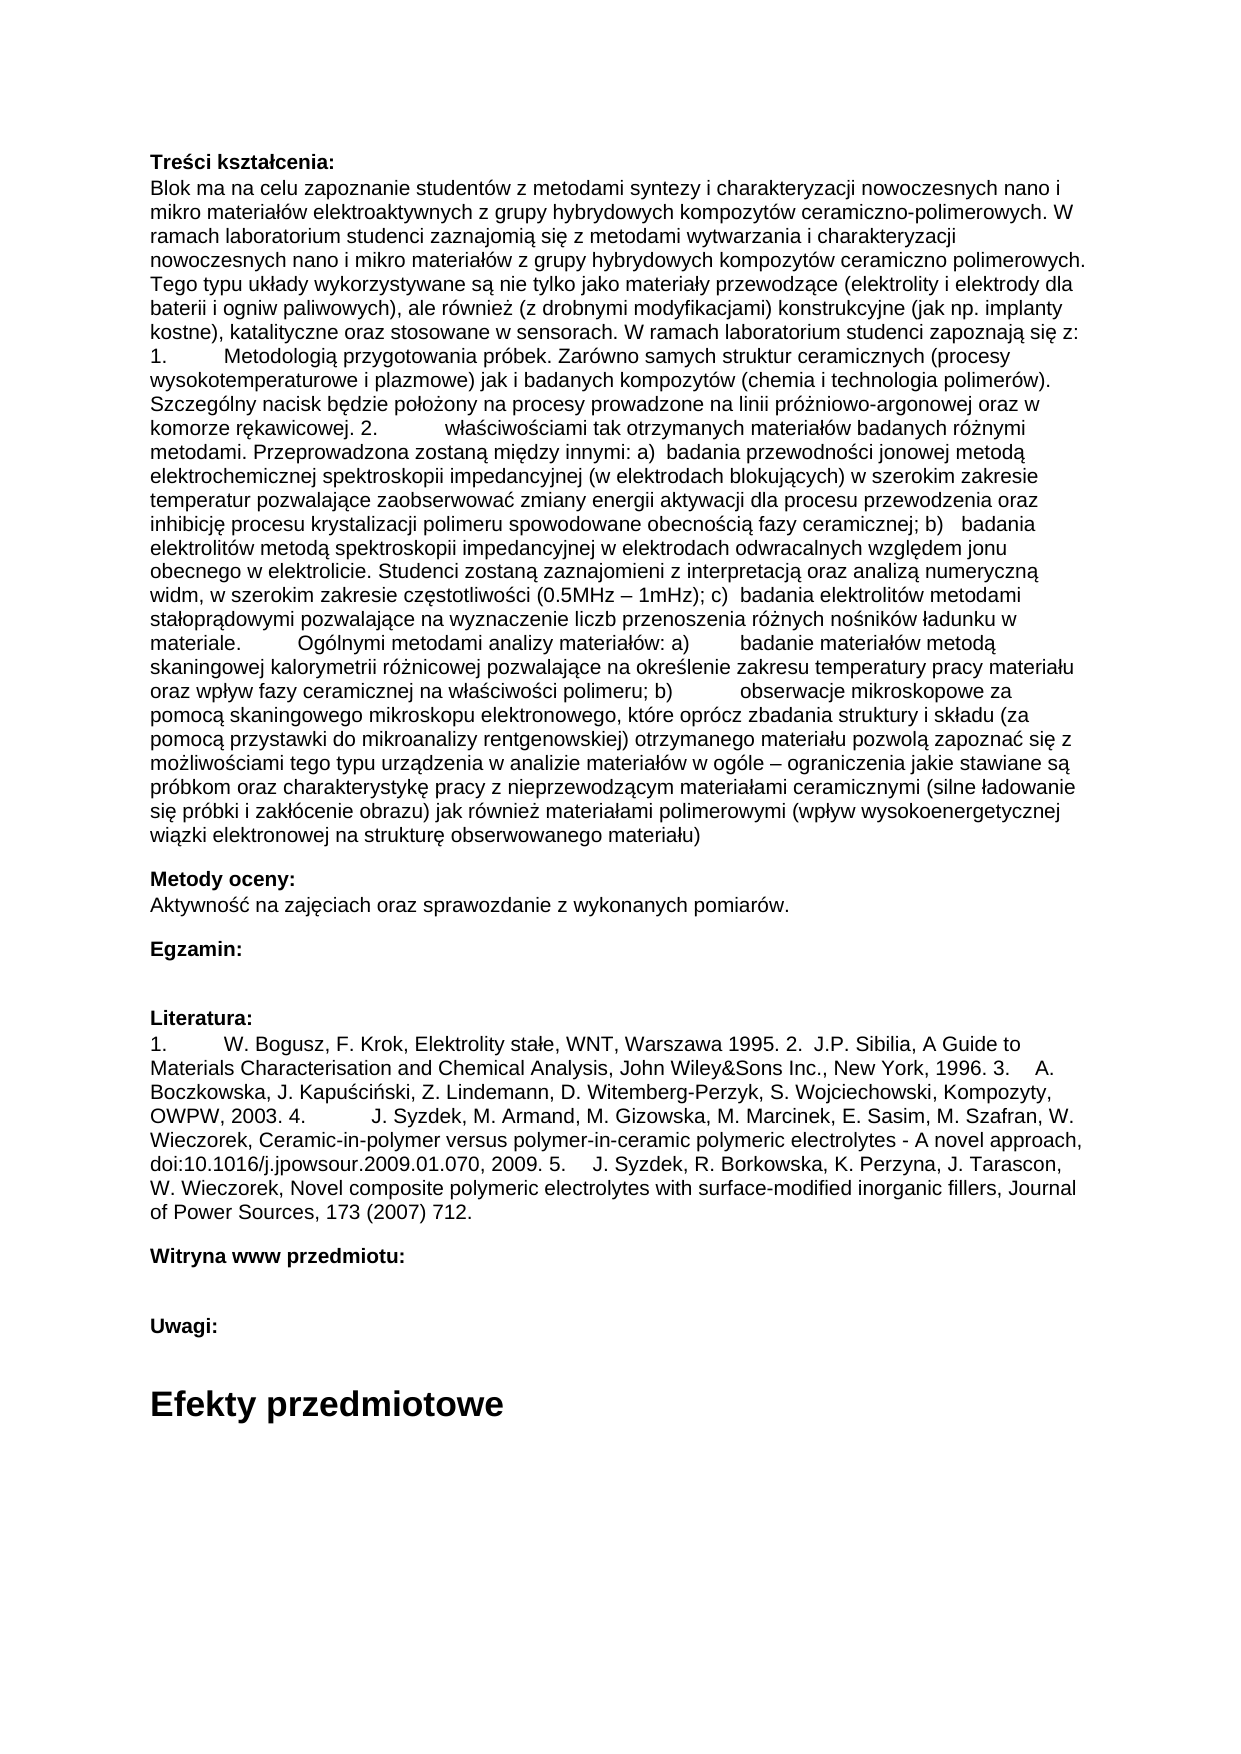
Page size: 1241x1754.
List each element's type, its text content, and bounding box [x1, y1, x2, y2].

text Egzamin: [150, 936, 1090, 960]
text Aktywność na zajęciach oraz sprawozdanie z wykonanych pomiarów. [150, 893, 1090, 917]
text 1. W. Bogusz, F. Krok, Elektrolity stałe, WNT, Warszawa 1995. 2. J.P. Sibilia, A Guide to Materials Characterisation and Chemical Analysis, John Wiley&Sons Inc., New York, 1996. 3. A. Boczkowska, J. Kapuściński, Z. Lindemann, D. Witemberg-Perzyk, S. Wojciechowski, Kompozyty, OWPW, 2003. 4. J. Syzdek, M. Armand, M. Gizowska, M. Marcinek, E. Sasim, M. Szafran, W. Wieczorek, Ceramic-in-polymer versus polymer-in-ceramic polymeric electrolytes - A novel approach, doi:10.1016/j.jpowsour.2009.01.070, 2009. 5. J. Syzdek, R. Borkowska, K. Perzyna, J. Tarascon, W. Wieczorek, Novel composite polymeric electrolytes with surface-modified inorganic fillers, Journal of Power Sources, 173 (2007) 712. [150, 1032, 1090, 1224]
subtitle Efekty przedmiotowe [150, 1383, 1090, 1424]
text Witryna www przedmiotu: [150, 1244, 1090, 1268]
text Literatura: [150, 1006, 1090, 1030]
text Blok ma na celu zapoznanie studentów z metodami syntezy i charakteryzacji nowoczesnych nano i mikro materiałów elektroaktywnych z grupy hybrydowych kompozytów ceramiczno-polimerowych. W ramach laboratorium studenci zaznajomią się z metodami wytwarzania i charakteryzacji nowoczesnych nano i mikro materiałów z grupy hybrydowych kompozytów ceramiczno polimerowych. Tego typu układy wykorzystywane są nie tylko jako materiały przewodzące (elektrolity i elektrody dla baterii i ogniw paliwowych), ale również (z drobnymi modyfikacjami) konstrukcyjne (jak np. implanty kostne), katalityczne oraz stosowane w sensorach. W ramach laboratorium studenci zapoznają się z: 1. Metodologią przygotowania próbek. Zarówno samych struktur ceramicznych (procesy wysokotemperaturowe i plazmowe) jak i badanych kompozytów (chemia i technologia polimerów). Szczególny nacisk będzie położony na procesy prowadzone na linii próżniowo-argonowej oraz w komorze rękawicowej. 2. właściwościami tak otrzymanych materiałów badanych różnymi metodami. Przeprowadzona zostaną między innymi: a) badania przewodności jonowej metodą elektrochemicznej spektroskopii impedancyjnej (w elektrodach blokujących) w szerokim zakresie temperatur pozwalające zaobserwować zmiany energii aktywacji dla procesu przewodzenia oraz inhibicję procesu krystalizacji polimeru spowodowane obecnością fazy ceramicznej; b) badania elektrolitów metodą spektroskopii impedancyjnej w elektrodach odwracalnych względem jonu obecnego w elektrolicie. Studenci zostaną zaznajomieni z interpretacją oraz analizą numeryczną widm, w szerokim zakresie częstotliwości (0.5MHz – 1mHz); c) badania elektrolitów metodami stałoprądowymi pozwalające na wyznaczenie liczb przenoszenia różnych nośników ładunku w materiale. Ogólnymi metodami analizy materiałów: a) badanie materiałów metodą skaningowej kalorymetrii różnicowej pozwalające na określenie zakresu temperatury pracy materiału oraz wpływ fazy ceramicznej na właściwości polimeru; b) obserwacje mikroskopowe za pomocą skaningowego mikroskopu elektronowego, które oprócz zbadania struktury i składu (za pomocą przystawki do mikroanalizy rentgenowskiej) otrzymanego materiału pozwolą zapoznać się z możliwościami tego typu urządzenia w analizie materiałów w ogóle – ograniczenia jakie stawiane są próbkom oraz charakterystykę pracy z nieprzewodzącym materiałami ceramicznymi (silne ładowanie się próbki i zakłócenie obrazu) jak również materiałami polimerowymi (wpływ wysokoenergetycznej wiązki elektronowej na strukturę obserwowanego materiału) [150, 176, 1090, 847]
text Metody oceny: [150, 867, 1090, 891]
text Treści kształcenia: [150, 150, 1090, 174]
text Uwagi: [150, 1313, 1090, 1337]
